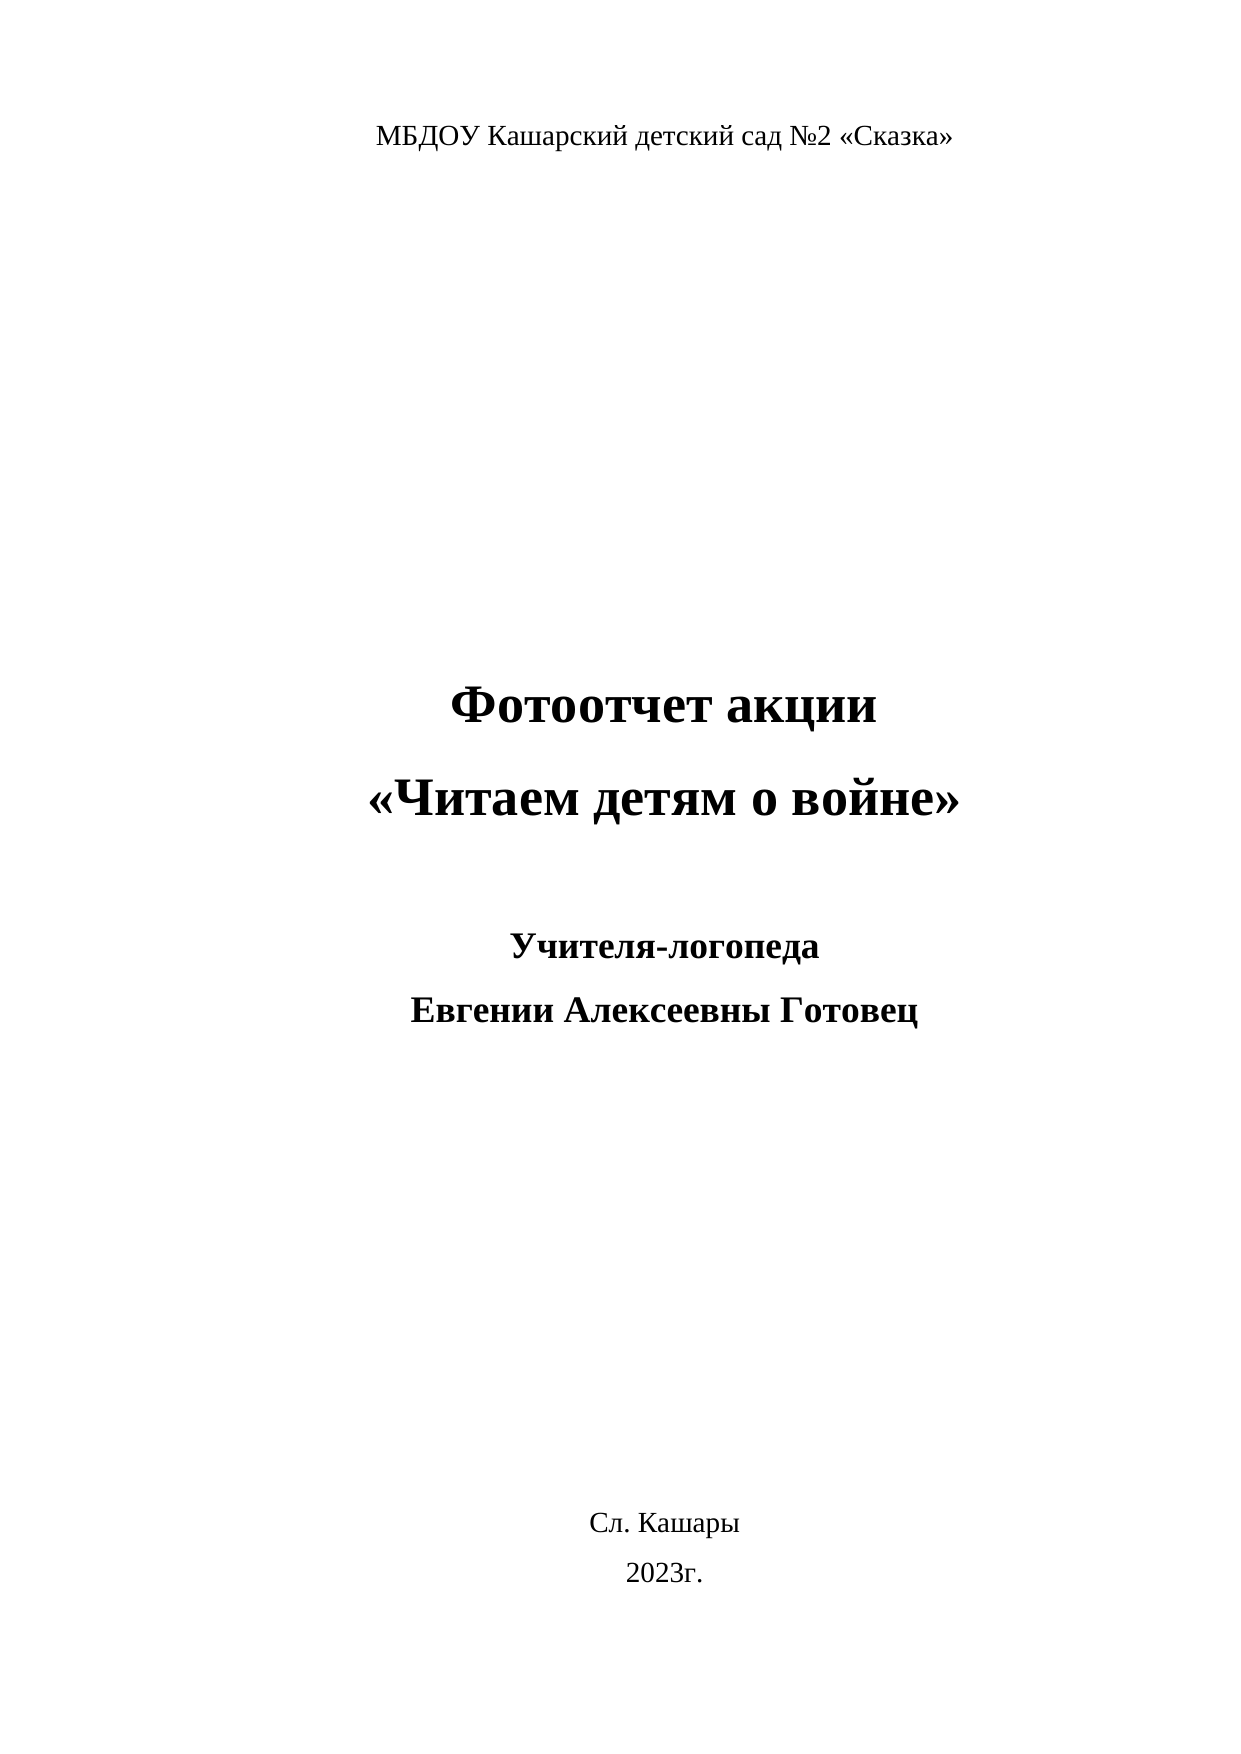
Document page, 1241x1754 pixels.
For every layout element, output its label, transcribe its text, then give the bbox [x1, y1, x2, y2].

text Фотоотчет акции [177, 672, 1152, 734]
text МБДОУ Кашарский детский сад №2 «Сказка» [177, 118, 1152, 152]
text Учителя-логопеда [177, 923, 1152, 966]
text Евгении Алексеевны Готовец [177, 988, 1152, 1031]
text «Читаем детям о войне» [177, 765, 1152, 827]
text Сл. Кашары [177, 1505, 1152, 1539]
text 2023г. [177, 1556, 1152, 1589]
